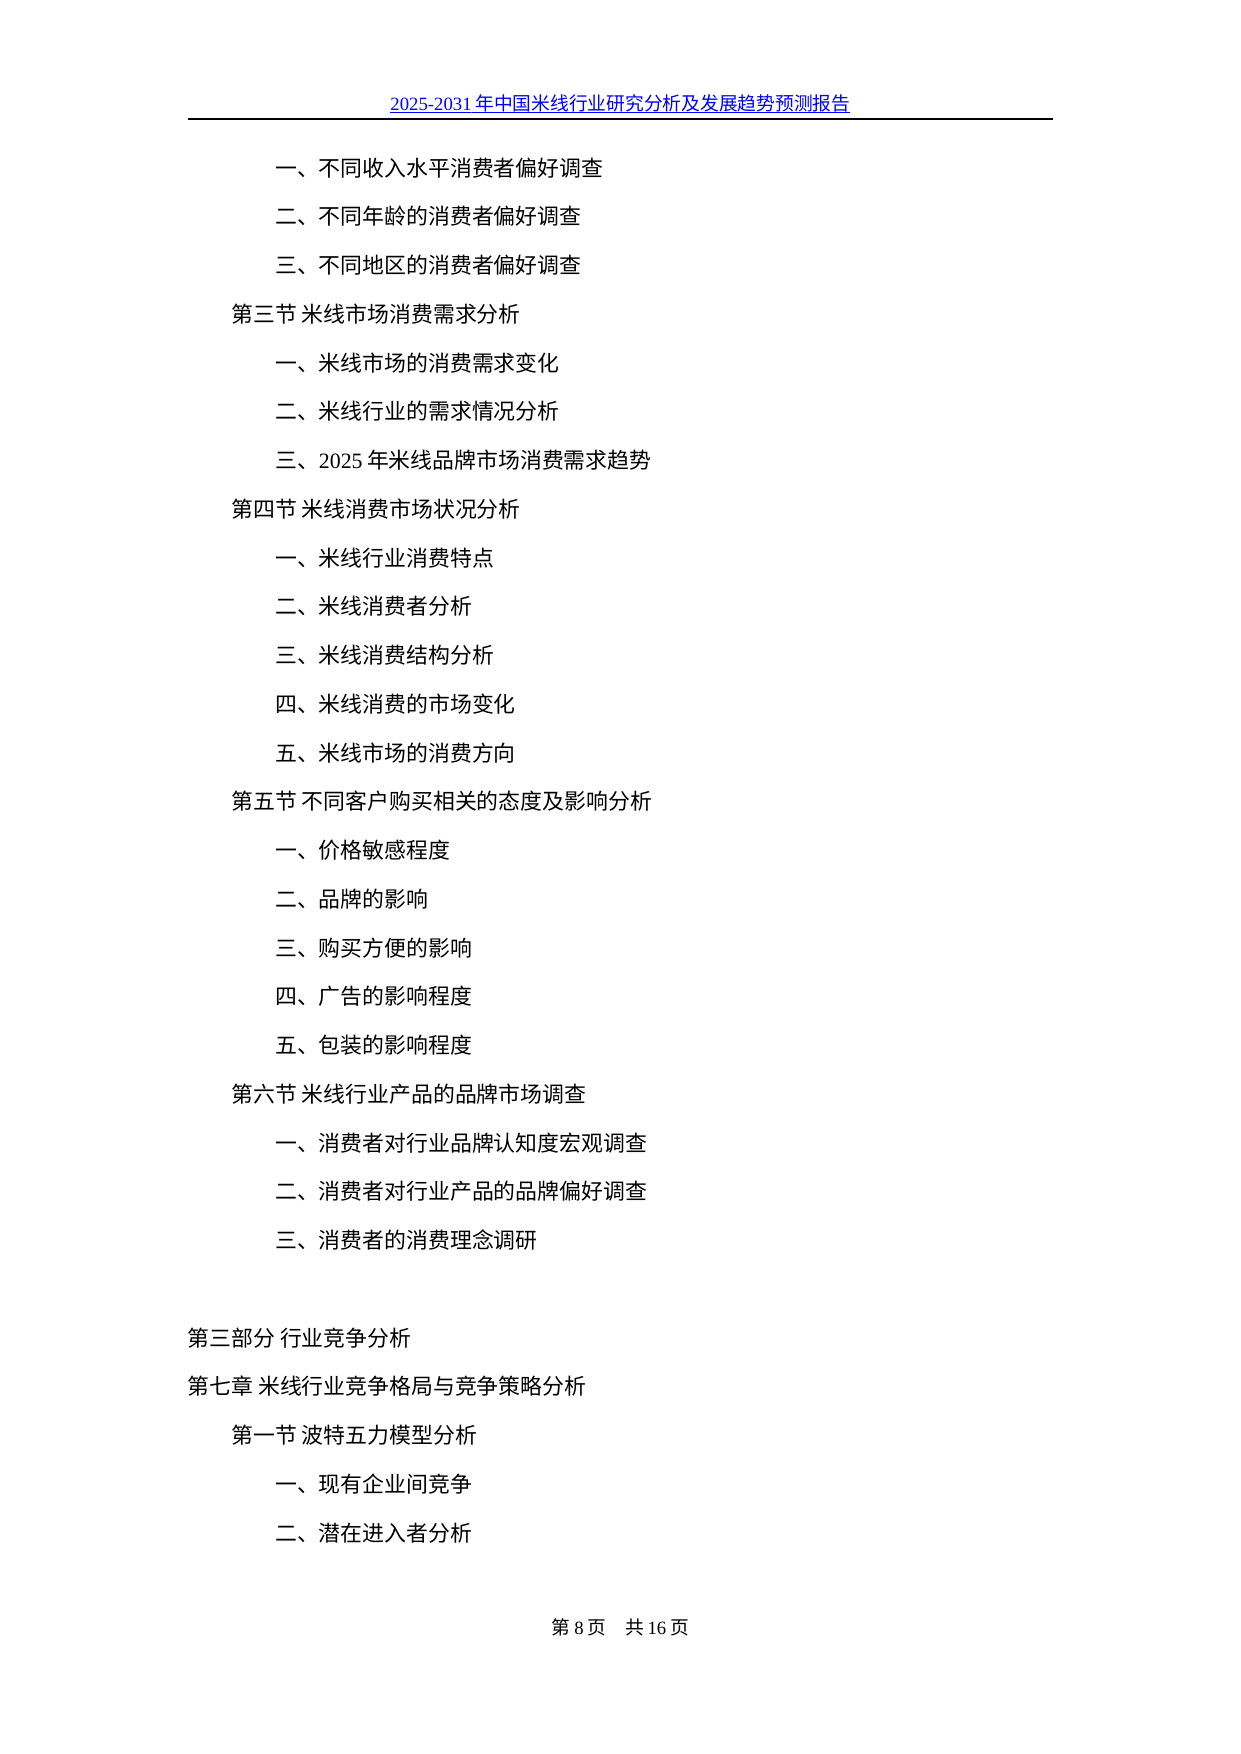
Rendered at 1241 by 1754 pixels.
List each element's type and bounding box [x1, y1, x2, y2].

text [187, 150, 1053, 1548]
